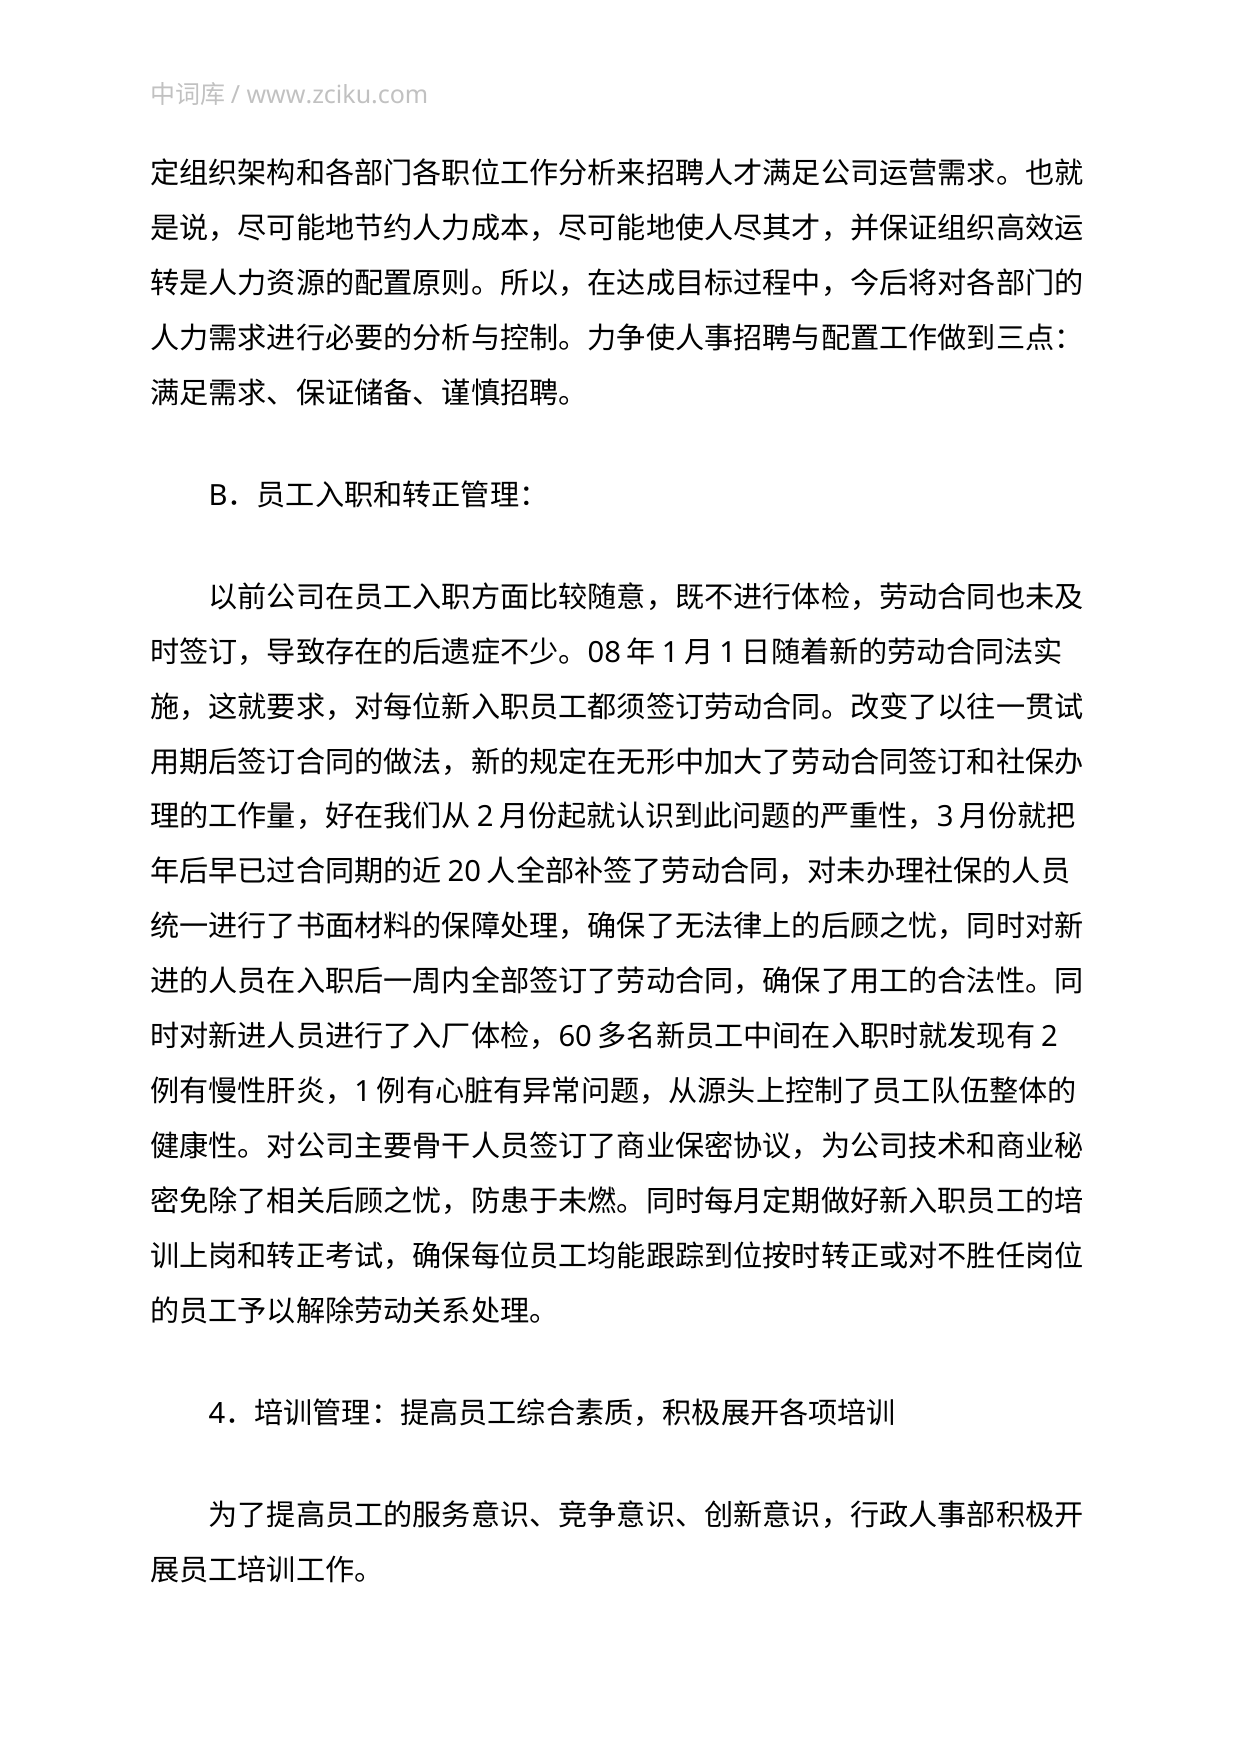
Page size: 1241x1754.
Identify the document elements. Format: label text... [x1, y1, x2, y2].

text 4．培训管理：提高员工综合素质，积极展开各项培训 [150, 1389, 1090, 1432]
text 为了提高员工的服务意识、竞争意识、创新意识，行政人事部积极开展员工培训工作。 [150, 1491, 1090, 1588]
text B．员工入职和转正管理： [150, 471, 1090, 514]
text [150, 150, 1090, 412]
text 以前公司在员工入职方面比较随意，既不进行体检，劳动合同也未及时签订，导致存在的后遗症不少。08年1月1日随着新的劳动合同法实施，这就要求，对每位新入职员工都须签订劳动合同。改变了以往一贯试用期后签订合同的做法，新的规定在无形中加大了劳动合同签订和社保办理的工作量，好在我们从2月份起就认识到此问题的严重性，3月份就把年后早已过合同期的近20人全部补签了劳动合同，对未办理社保的人员统一进行了书面材料的保障处理，确保了无法律上的后顾之忧，同时对新进的人员在入职后一周内全部签订了劳动合同，确保了用工的合法性。同时对新进人员进行了入厂体检，60多名新员工中间在入职时就发现有2例有慢性肝炎，1例有心脏有异常问题，从源头上控制了员工队伍整体的健康性。对公司主要骨干人员签订了商业保密协议，为公司技术和商业秘密免除了相关后顾之忧，防患于未燃。同时每月定期做好新入职员工的培训上岗和转正考试，确保每位员工均能跟踪到位按时转正或对不胜任岗位的员工予以解除劳动关系处理。 [150, 573, 1090, 1330]
